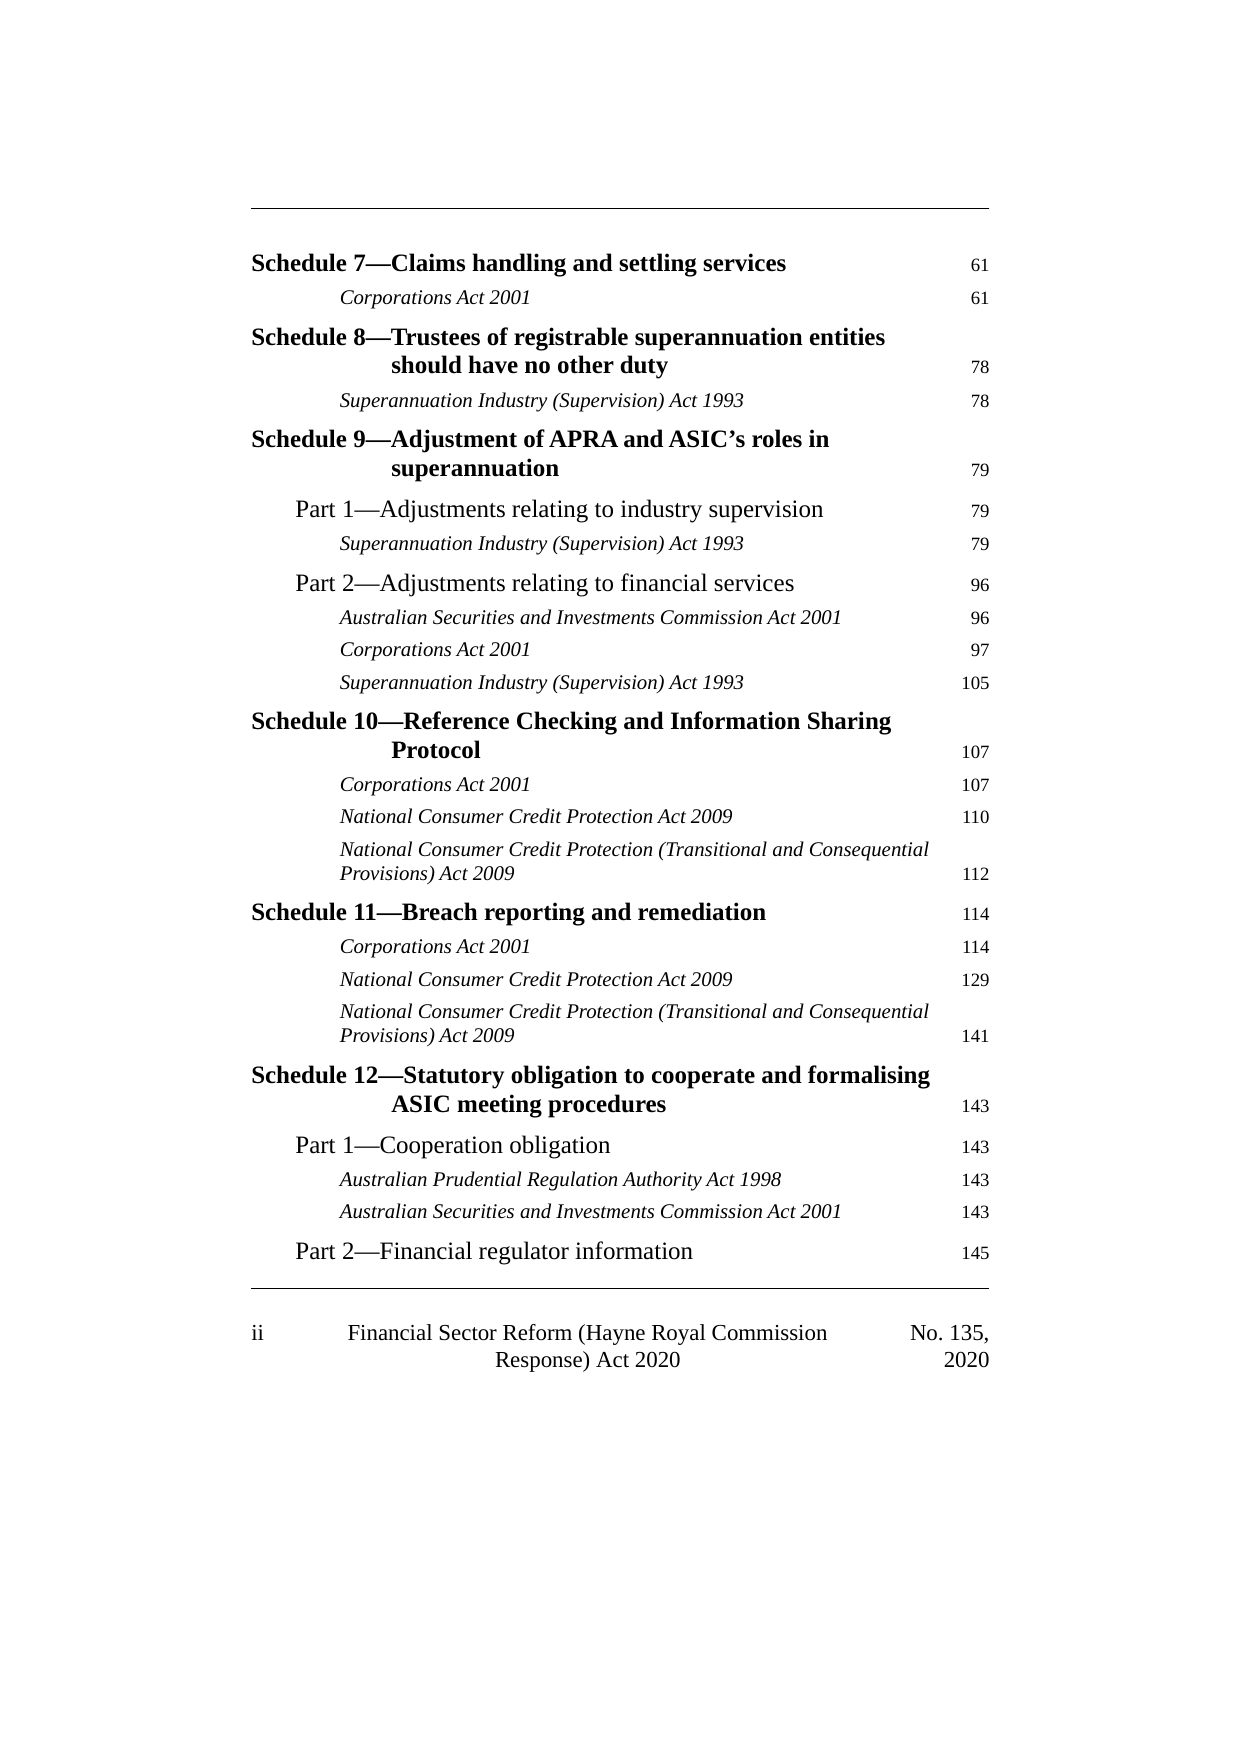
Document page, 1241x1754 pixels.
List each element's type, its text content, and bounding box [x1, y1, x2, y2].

text Superannuation Industry (Supervision) Act 1993 105 [339, 669, 930, 694]
text Schedule 8—Trustees of registrable superannuation entities should have no other duty 78 [251, 322, 930, 379]
text Schedule 11—Breach reporting and remediation 114 [251, 897, 930, 926]
text Corporations Act 2001 61 [339, 285, 930, 309]
text Part 1—Adjustments relating to industry supervision 79 [295, 494, 930, 523]
text Schedule 12—Statutory obligation to cooperate and formalising ASIC meeting procedures 143 [251, 1060, 930, 1117]
text National Consumer Credit Protection Act 2009 129 [339, 967, 930, 991]
text Superannuation Industry (Supervision) Act 1993 79 [339, 531, 930, 555]
text Part 2—Financial regulator information 145 [295, 1236, 930, 1265]
text Australian Prudential Regulation Authority Act 1998 143 [339, 1167, 930, 1191]
text Superannuation Industry (Supervision) Act 1993 78 [339, 387, 930, 412]
text Schedule 7—Claims handling and settling services 61 [251, 248, 930, 277]
text Corporations Act 2001 107 [339, 772, 930, 796]
text Schedule 9—Adjustment of APRA and ASIC’s roles in superannuation 79 [251, 424, 930, 482]
text National Consumer Credit Protection (Transitional and Consequential Provisions) Act 2009 141 [339, 999, 930, 1047]
text Australian Securities and Investments Commission Act 2001 143 [339, 1199, 930, 1223]
text Australian Securities and Investments Commission Act 2001 96 [339, 605, 930, 629]
text National Consumer Credit Protection Act 2009 110 [339, 804, 930, 828]
text National Consumer Credit Protection (Transitional and Consequential Provisions) Act 2009 112 [339, 837, 930, 885]
text Part 2—Adjustments relating to financial services 96 [295, 568, 930, 596]
text Part 1—Cooperation obligation 143 [295, 1130, 930, 1159]
text Corporations Act 2001 114 [339, 934, 930, 958]
text Corporations Act 2001 97 [339, 637, 930, 661]
text Schedule 10—Reference Checking and Information Sharing Protocol 107 [251, 706, 930, 764]
